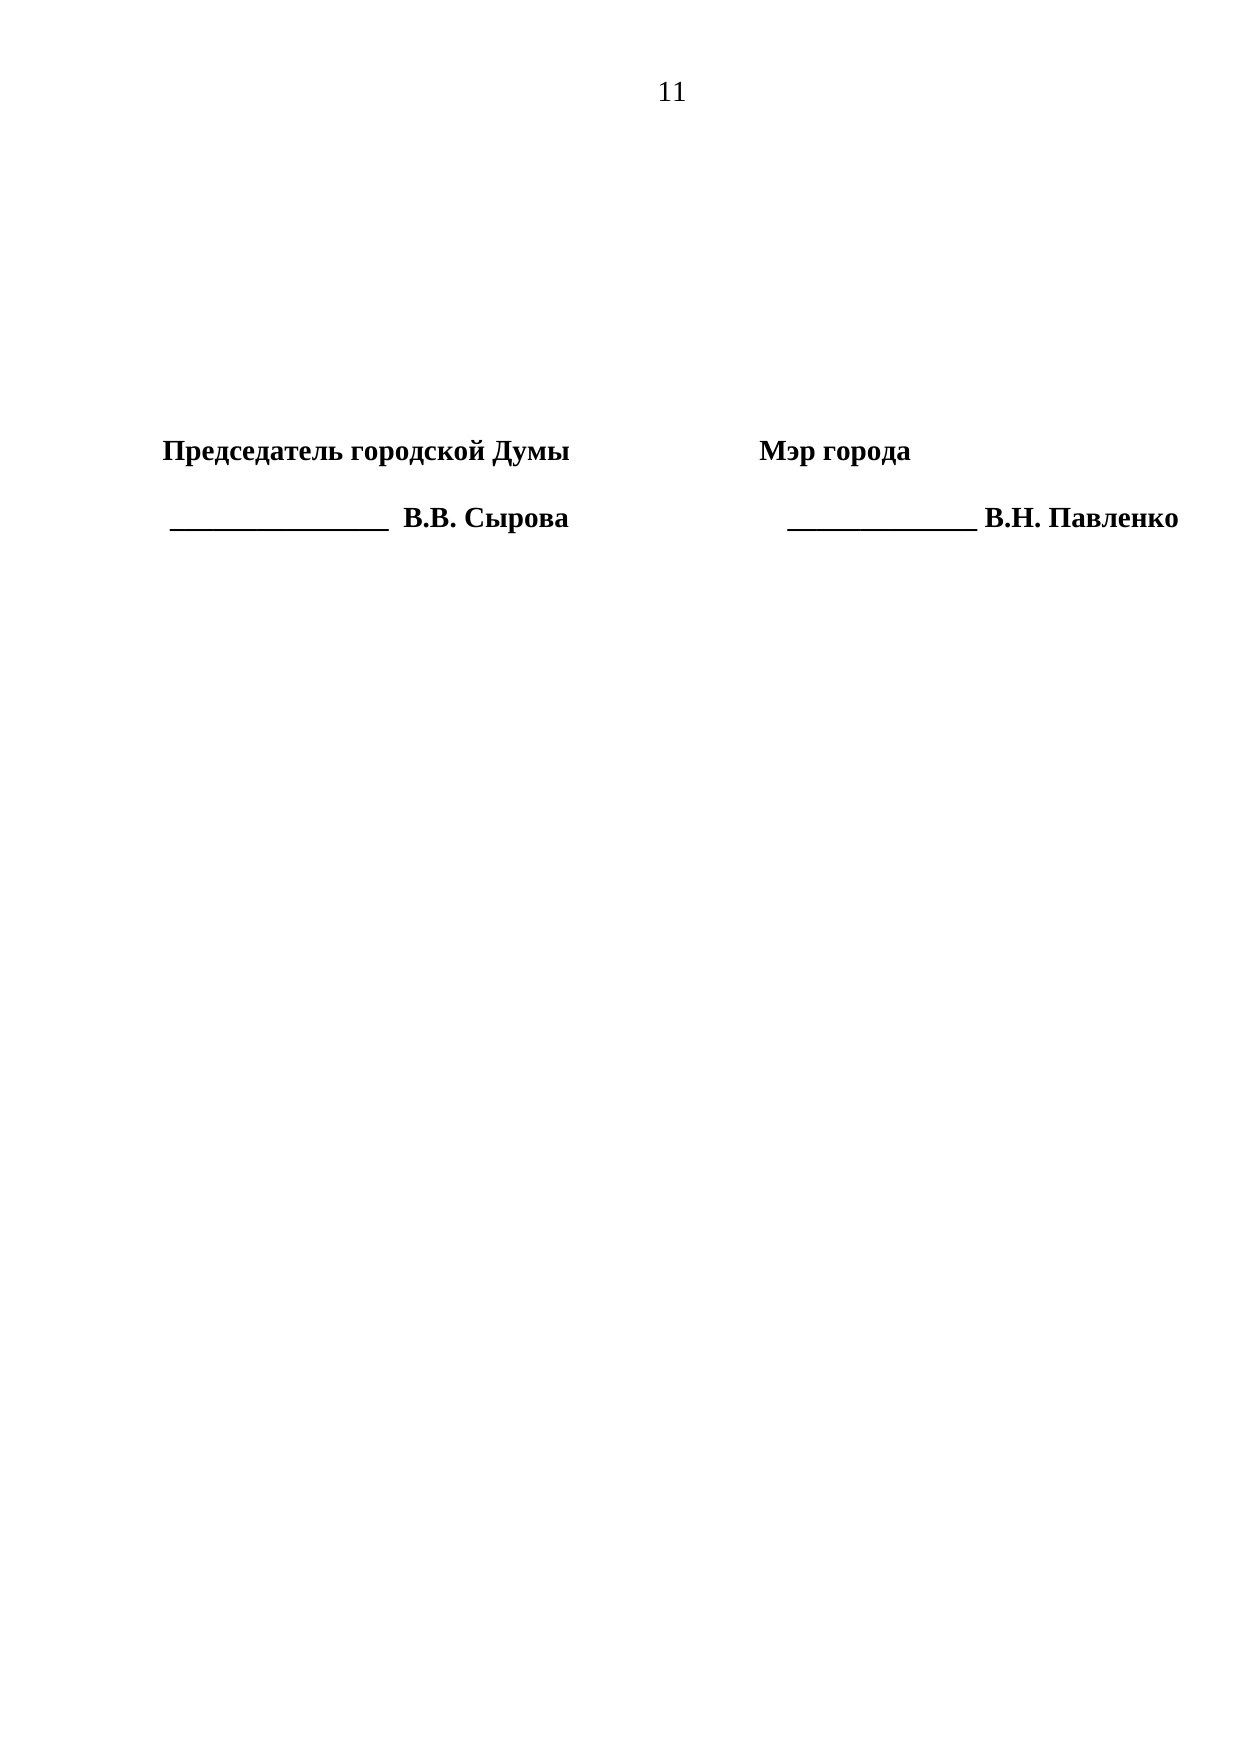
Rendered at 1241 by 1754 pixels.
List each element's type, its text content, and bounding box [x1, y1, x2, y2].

text _______________ В.В. Сырова _____________ В.Н. Павленко [162, 500, 1181, 534]
text Председатель городской Думы Мэр города [162, 433, 1181, 467]
